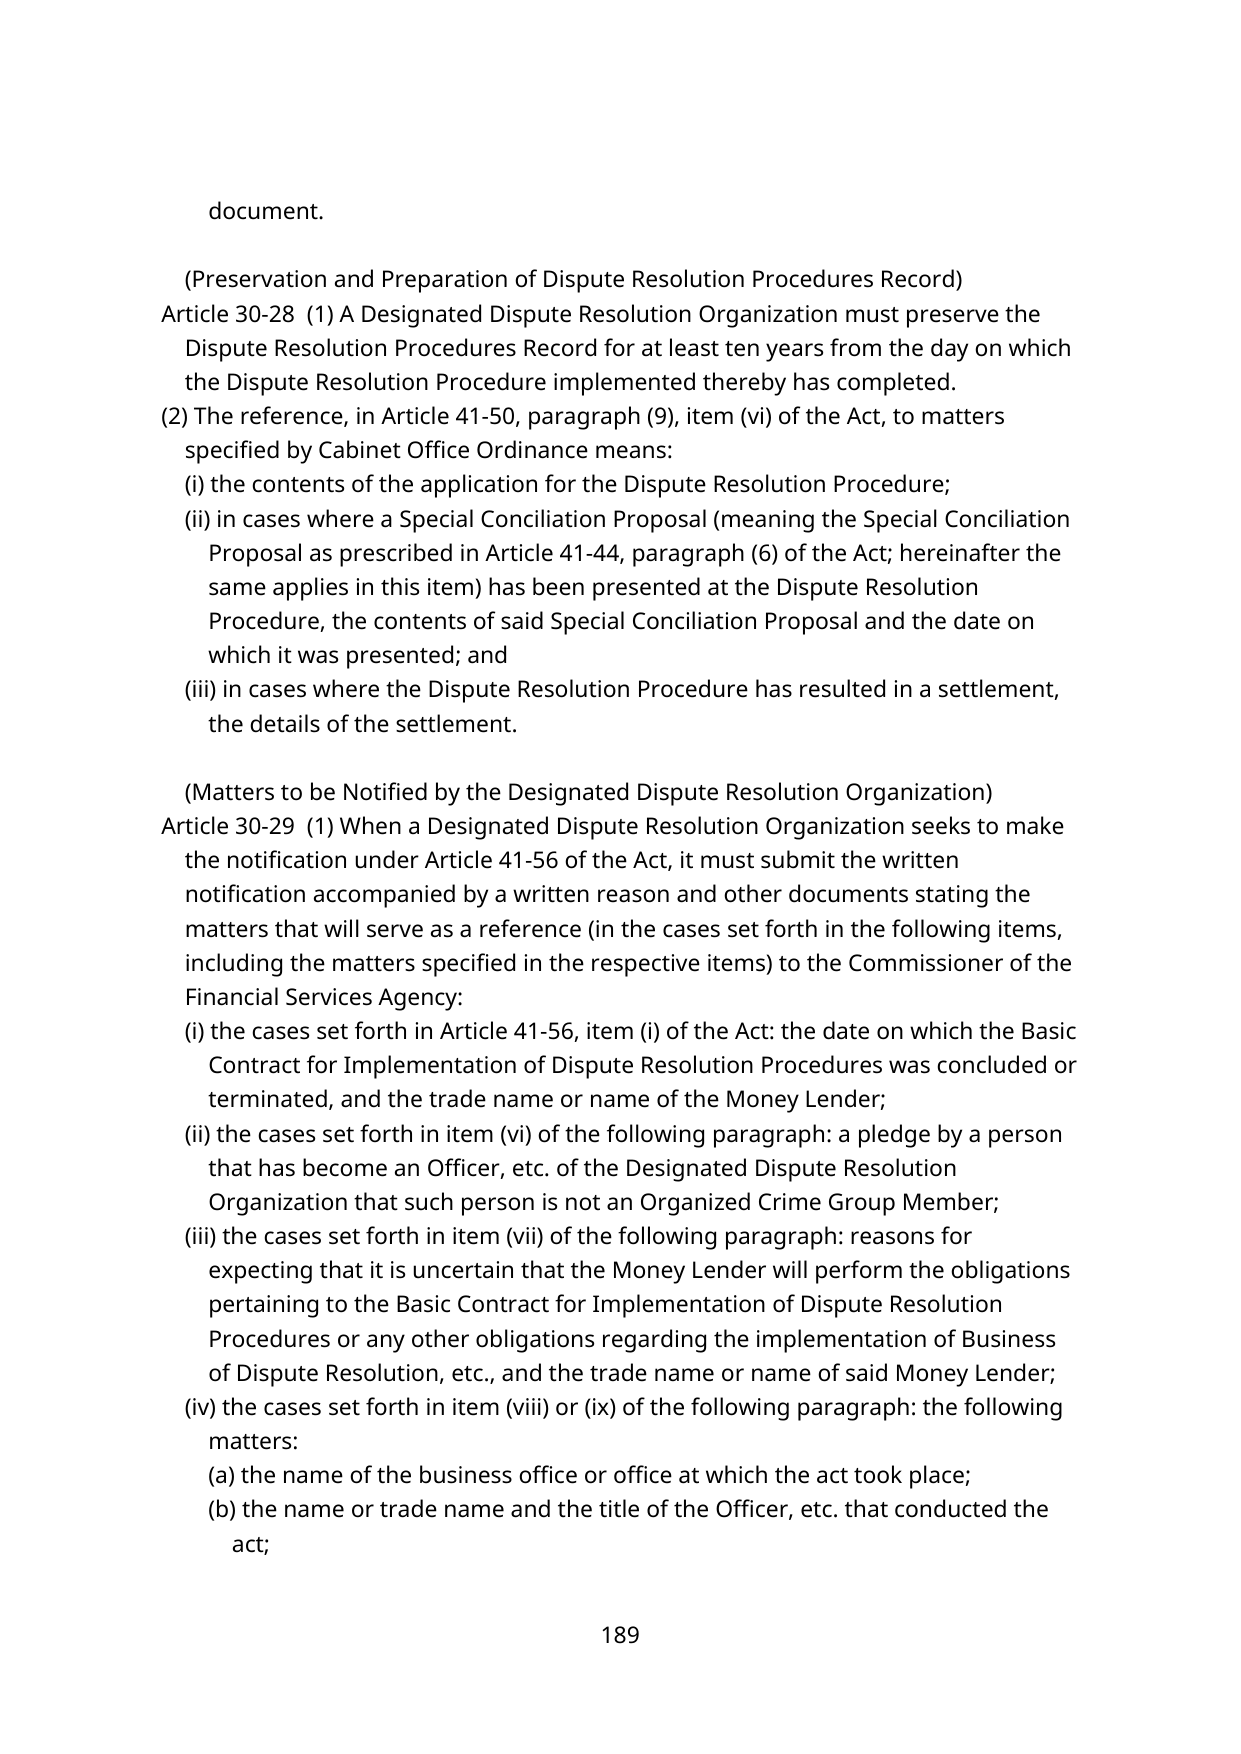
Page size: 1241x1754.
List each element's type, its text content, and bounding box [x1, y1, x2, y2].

text (iii) the cases set forth in item (vii) of the following paragraph: reasons for expecting that it is uncertain that the Money Lender will perform the obligations pertaining to the Basic Contract for Implementation of Dispute Resolution Procedures or any other obligations regarding the implementation of Business of Dispute Resolution, etc., and the trade name or name of said Money Lender; [184, 1219, 1079, 1389]
text (i) the contents of the application for the Dispute Resolution Procedure; [184, 467, 1079, 501]
text Article 30-29 (1) When a Designated Dispute Resolution Organization seeks to make the notification under Article 41-56 of the Act, it must submit the written notification accompanied by a written reason and other documents stating the matters that will serve as a reference (in the cases set forth in the following items, including the matters specified in the respective items) to the Commissioner of the Financial Services Agency: [161, 809, 1079, 1014]
text (i) the cases set forth in Article 41-56, item (i) of the Act: the date on which the Basic Contract for Implementation of Dispute Resolution Procedures was concluded or terminated, and the trade name or name of the Money Lender; [184, 1014, 1079, 1116]
text (Preservation and Preparation of Dispute Resolution Procedures Record) [184, 262, 1079, 296]
text (b) the name or trade name and the title of the Officer, etc. that conducted the act; [207, 1492, 1079, 1560]
text (2) The reference, in Article 41-50, paragraph (9), item (vi) of the Act, to matters specified by Cabinet Office Ordinance means: [161, 399, 1079, 467]
text (ii) in cases where a Special Conciliation Proposal (meaning the Special Conciliation Proposal as prescribed in Article 41-44, paragraph (6) of the Act; hereinafter the same applies in this item) has been presented at the Dispute Resolution Procedure, the contents of said Special Conciliation Proposal and the date on which it was presented; and [184, 501, 1079, 672]
text (a) the name of the business office or office at which the act took place; [207, 1458, 1079, 1492]
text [184, 194, 1079, 228]
text (iv) the cases set forth in item (viii) or (ix) of the following paragraph: the following matters: [184, 1389, 1079, 1458]
text (Matters to be Notified by the Designated Dispute Resolution Organization) [184, 774, 1079, 809]
text (ii) the cases set forth in item (vi) of the following paragraph: a pledge by a person that has become an Officer, etc. of the Designated Dispute Resolution Organization that such person is not an Organized Crime Group Member; [184, 1116, 1079, 1219]
text Article 30-28 (1) A Designated Dispute Resolution Organization must preserve the Dispute Resolution Procedures Record for at least ten years from the day on which the Dispute Resolution Procedure implemented thereby has completed. [161, 296, 1079, 399]
text (iii) in cases where the Dispute Resolution Procedure has resulted in a settlement, the details of the settlement. [184, 672, 1079, 740]
